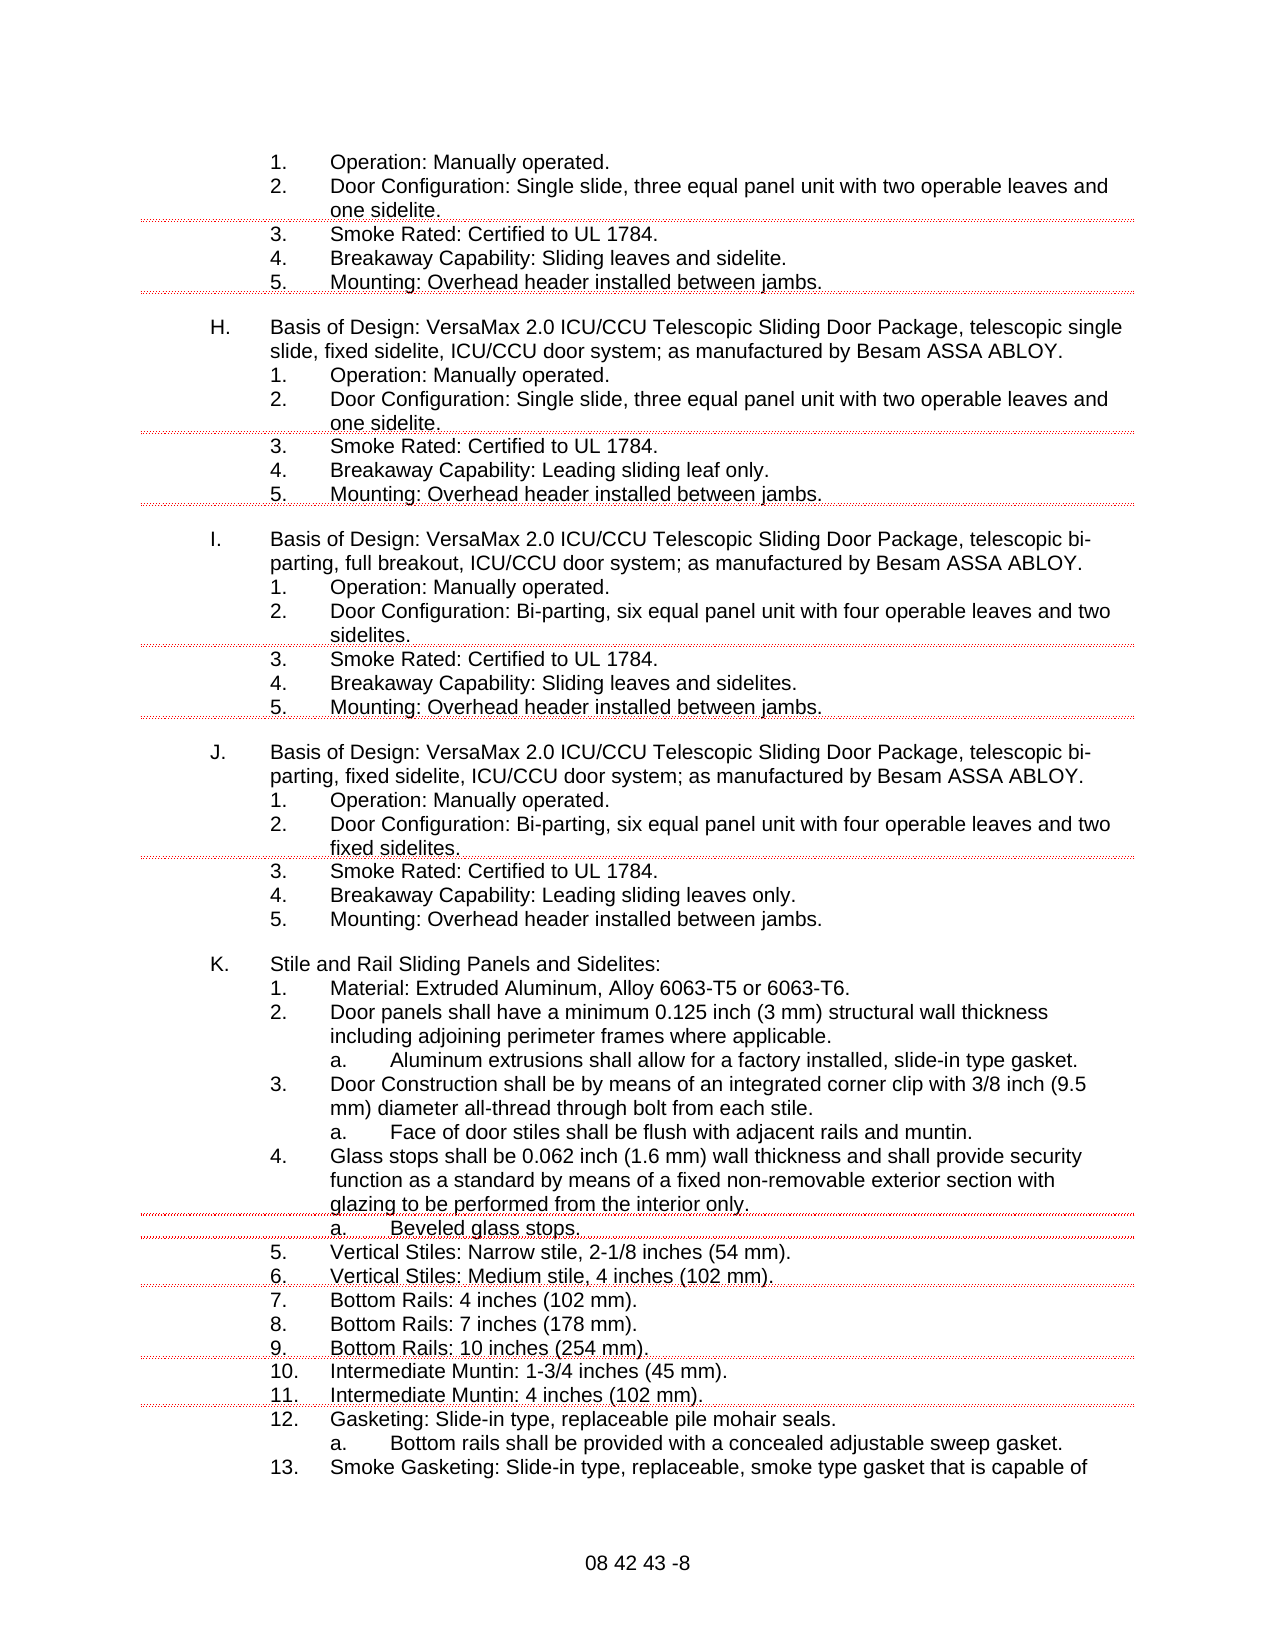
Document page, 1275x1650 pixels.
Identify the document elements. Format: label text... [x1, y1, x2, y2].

list Smoke Rated: Certified to UL 1784. [270, 222, 1125, 246]
list Mounting: Overhead header installed between jambs. [270, 695, 1125, 719]
list Stile and Rail Sliding Panels and Sidelites: [210, 952, 1125, 976]
list Door Configuration: Single slide, three equal panel unit with two operable leaves and one sidelite. [270, 386, 1125, 434]
list Breakaway Capability: Sliding leaves and sidelites. [270, 671, 1125, 695]
list Operation: Manually operated. [270, 575, 1125, 599]
list Breakaway Capability: Sliding leaves and sidelite. [270, 246, 1125, 270]
list Basis of Design: VersaMax 2.0 ICU/CCU Telescopic Sliding Door Package, telescopic bi-parting, fixed sidelite, ICU/CCU door system; as manufactured by Besam ASSA ABLOY. [210, 739, 1125, 787]
list Mounting: Overhead header installed between jambs. [270, 270, 1125, 294]
list Glass stops shall be 0.062 inch (1.6 mm) wall thickness and shall provide security function as a standard by means of a fixed non-removable exterior section with glazing to be performed from the interior only. [270, 1144, 1125, 1216]
list Breakaway Capability: Leading sliding leaves only. [270, 883, 1125, 907]
list Door panels shall have a minimum 0.125 inch (3 mm) structural wall thickness including adjoining perimeter frames where applicable. [270, 1000, 1125, 1048]
list Door Configuration: Bi-parting, six equal panel unit with four operable leaves and two sidelites. [270, 599, 1125, 647]
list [270, 1455, 1125, 1479]
list Intermediate Muntin: 4 inches (102 mm). [270, 1383, 1125, 1407]
list Basis of Design: VersaMax 2.0 ICU/CCU Telescopic Sliding Door Package, telescopic single slide, fixed sidelite, ICU/CCU door system; as manufactured by Besam ASSA ABLOY. [210, 314, 1125, 362]
list Mounting: Overhead header installed between jambs. [270, 482, 1125, 506]
list Bottom Rails: 10 inches (254 mm). [270, 1335, 1125, 1359]
list Vertical Stiles: Narrow stile, 2-1/8 inches (54 mm). [270, 1239, 1125, 1263]
list Intermediate Muntin: 1-3/4 inches (45 mm). [270, 1359, 1125, 1383]
list Gasketing: Slide-in type, replaceable pile mohair seals. [270, 1407, 1125, 1431]
list Mounting: Overhead header installed between jambs. [270, 907, 1125, 931]
list Operation: Manually operated. [270, 362, 1125, 386]
list Bottom rails shall be provided with a concealed adjustable sweep gasket. [330, 1431, 1125, 1455]
list Beveled glass stops. [330, 1216, 1125, 1239]
list Face of door stiles shall be flush with adjacent rails and muntin. [330, 1120, 1125, 1144]
list Door Configuration: Single slide, three equal panel unit with two operable leaves and one sidelite. [270, 174, 1125, 222]
list Aluminum extrusions shall allow for a factory installed, slide-in type gasket. [330, 1048, 1125, 1072]
list Door Configuration: Bi-parting, six equal panel unit with four operable leaves and two fixed sidelites. [270, 811, 1125, 859]
list Vertical Stiles: Medium stile, 4 inches (102 mm). [270, 1263, 1125, 1287]
list Smoke Rated: Certified to UL 1784. [270, 647, 1125, 671]
list Smoke Rated: Certified to UL 1784. [270, 434, 1125, 458]
list Breakaway Capability: Leading sliding leaf only. [270, 458, 1125, 482]
list Bottom Rails: 4 inches (102 mm). [270, 1287, 1125, 1311]
list Operation: Manually operated. [270, 787, 1125, 811]
list Operation: Manually operated. [270, 150, 1125, 174]
list Smoke Rated: Certified to UL 1784. [270, 859, 1125, 883]
list Bottom Rails: 7 inches (178 mm). [270, 1311, 1125, 1335]
list Basis of Design: VersaMax 2.0 ICU/CCU Telescopic Sliding Door Package, telescopic bi-parting, full breakout, ICU/CCU door system; as manufactured by Besam ASSA ABLOY. [210, 527, 1125, 575]
list Material: Extruded Aluminum, Alloy 6063-T5 or 6063-T6. [270, 976, 1125, 1000]
list Door Construction shall be by means of an integrated corner clip with 3/8 inch (9.5 mm) diameter all-thread through bolt from each stile. [270, 1072, 1125, 1120]
